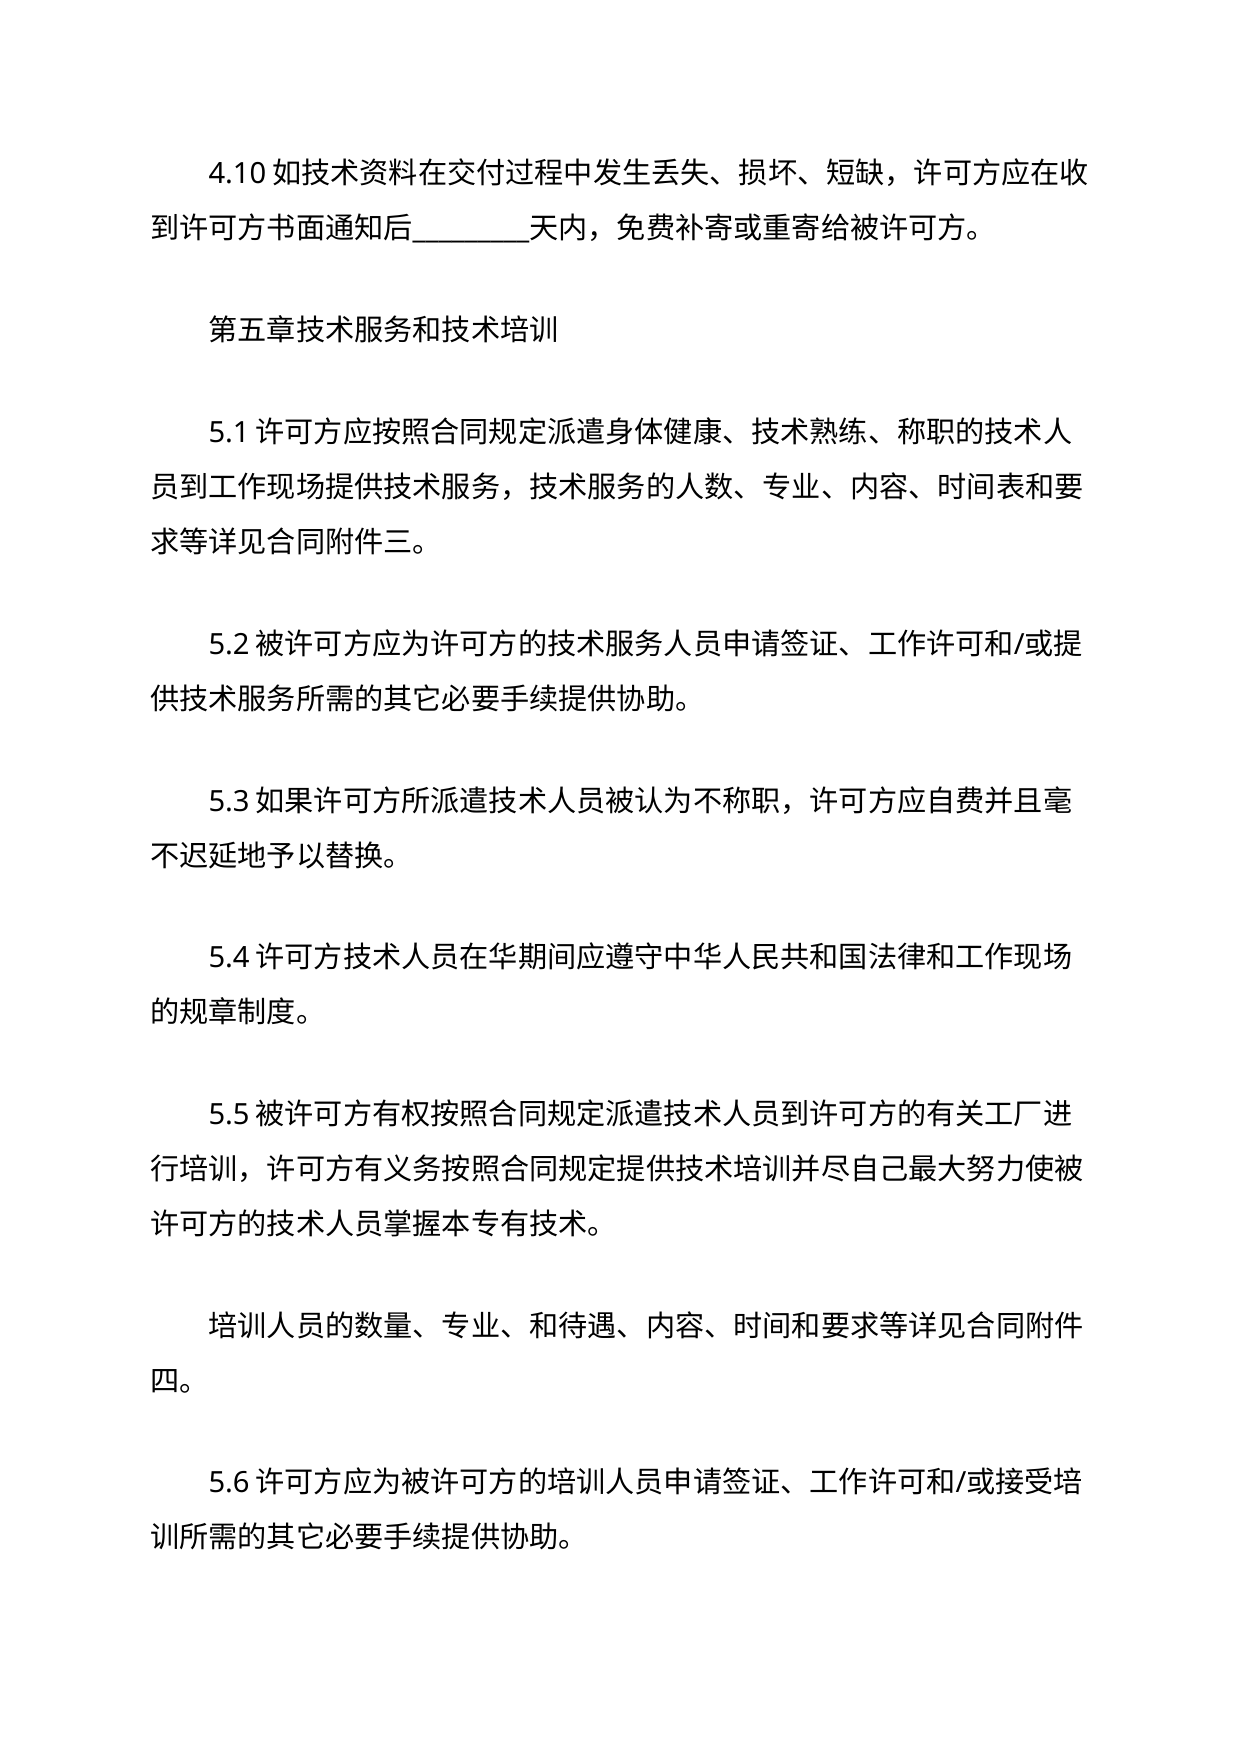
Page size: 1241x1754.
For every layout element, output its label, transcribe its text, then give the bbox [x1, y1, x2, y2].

text 5.4许可方技术人员在华期间应遵守中华人民共和国法律和工作现场的规章制度。 [150, 934, 1090, 1031]
text 5.3如果许可方所派遣技术人员被认为不称职，许可方应自费并且毫不迟延地予以替换。 [150, 777, 1090, 874]
text 4.10如技术资料在交付过程中发生丢失、损坏、短缺，许可方应在收到许可方书面通知后_________天内，免费补寄或重寄给被许可方。 [150, 150, 1090, 247]
text 5.1许可方应按照合同规定派遣身体健康、技术熟练、称职的技术人员到工作现场提供技术服务，技术服务的人数、专业、内容、时间表和要求等详见合同附件三。 [150, 409, 1090, 561]
text 5.2被许可方应为许可方的技术服务人员申请签证、工作许可和/或提供技术服务所需的其它必要手续提供协助。 [150, 620, 1090, 718]
text 培训人员的数量、专业、和待遇、内容、时间和要求等详见合同附件四。 [150, 1302, 1090, 1399]
text 第五章技术服务和技术培训 [150, 307, 1090, 349]
text 5.5被许可方有权按照合同规定派遣技术人员到许可方的有关工厂进行培训，许可方有义务按照合同规定提供技术培训并尽自己最大努力使被许可方的技术人员掌握本专有技术。 [150, 1091, 1090, 1243]
text 5.6许可方应为被许可方的培训人员申请签证、工作许可和/或接受培训所需的其它必要手续提供协助。 [150, 1459, 1090, 1556]
